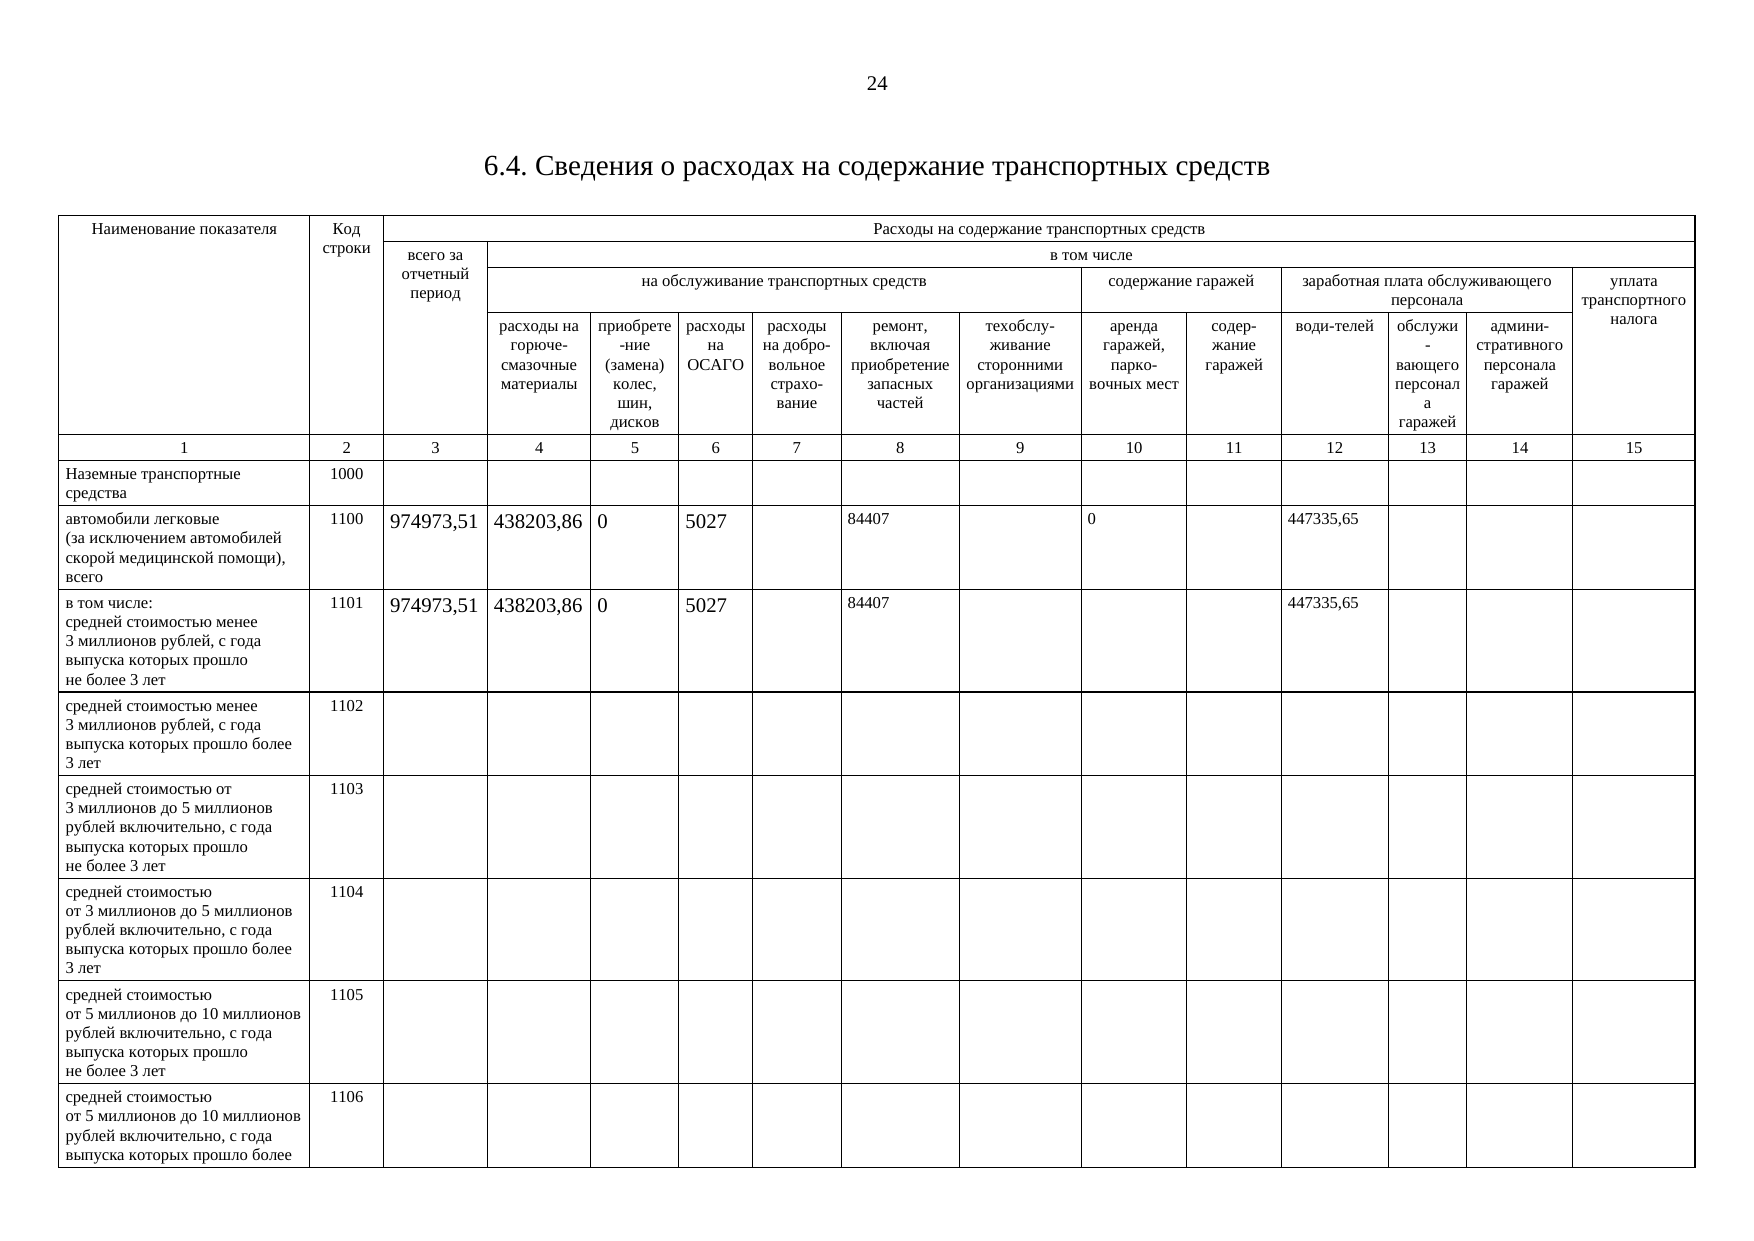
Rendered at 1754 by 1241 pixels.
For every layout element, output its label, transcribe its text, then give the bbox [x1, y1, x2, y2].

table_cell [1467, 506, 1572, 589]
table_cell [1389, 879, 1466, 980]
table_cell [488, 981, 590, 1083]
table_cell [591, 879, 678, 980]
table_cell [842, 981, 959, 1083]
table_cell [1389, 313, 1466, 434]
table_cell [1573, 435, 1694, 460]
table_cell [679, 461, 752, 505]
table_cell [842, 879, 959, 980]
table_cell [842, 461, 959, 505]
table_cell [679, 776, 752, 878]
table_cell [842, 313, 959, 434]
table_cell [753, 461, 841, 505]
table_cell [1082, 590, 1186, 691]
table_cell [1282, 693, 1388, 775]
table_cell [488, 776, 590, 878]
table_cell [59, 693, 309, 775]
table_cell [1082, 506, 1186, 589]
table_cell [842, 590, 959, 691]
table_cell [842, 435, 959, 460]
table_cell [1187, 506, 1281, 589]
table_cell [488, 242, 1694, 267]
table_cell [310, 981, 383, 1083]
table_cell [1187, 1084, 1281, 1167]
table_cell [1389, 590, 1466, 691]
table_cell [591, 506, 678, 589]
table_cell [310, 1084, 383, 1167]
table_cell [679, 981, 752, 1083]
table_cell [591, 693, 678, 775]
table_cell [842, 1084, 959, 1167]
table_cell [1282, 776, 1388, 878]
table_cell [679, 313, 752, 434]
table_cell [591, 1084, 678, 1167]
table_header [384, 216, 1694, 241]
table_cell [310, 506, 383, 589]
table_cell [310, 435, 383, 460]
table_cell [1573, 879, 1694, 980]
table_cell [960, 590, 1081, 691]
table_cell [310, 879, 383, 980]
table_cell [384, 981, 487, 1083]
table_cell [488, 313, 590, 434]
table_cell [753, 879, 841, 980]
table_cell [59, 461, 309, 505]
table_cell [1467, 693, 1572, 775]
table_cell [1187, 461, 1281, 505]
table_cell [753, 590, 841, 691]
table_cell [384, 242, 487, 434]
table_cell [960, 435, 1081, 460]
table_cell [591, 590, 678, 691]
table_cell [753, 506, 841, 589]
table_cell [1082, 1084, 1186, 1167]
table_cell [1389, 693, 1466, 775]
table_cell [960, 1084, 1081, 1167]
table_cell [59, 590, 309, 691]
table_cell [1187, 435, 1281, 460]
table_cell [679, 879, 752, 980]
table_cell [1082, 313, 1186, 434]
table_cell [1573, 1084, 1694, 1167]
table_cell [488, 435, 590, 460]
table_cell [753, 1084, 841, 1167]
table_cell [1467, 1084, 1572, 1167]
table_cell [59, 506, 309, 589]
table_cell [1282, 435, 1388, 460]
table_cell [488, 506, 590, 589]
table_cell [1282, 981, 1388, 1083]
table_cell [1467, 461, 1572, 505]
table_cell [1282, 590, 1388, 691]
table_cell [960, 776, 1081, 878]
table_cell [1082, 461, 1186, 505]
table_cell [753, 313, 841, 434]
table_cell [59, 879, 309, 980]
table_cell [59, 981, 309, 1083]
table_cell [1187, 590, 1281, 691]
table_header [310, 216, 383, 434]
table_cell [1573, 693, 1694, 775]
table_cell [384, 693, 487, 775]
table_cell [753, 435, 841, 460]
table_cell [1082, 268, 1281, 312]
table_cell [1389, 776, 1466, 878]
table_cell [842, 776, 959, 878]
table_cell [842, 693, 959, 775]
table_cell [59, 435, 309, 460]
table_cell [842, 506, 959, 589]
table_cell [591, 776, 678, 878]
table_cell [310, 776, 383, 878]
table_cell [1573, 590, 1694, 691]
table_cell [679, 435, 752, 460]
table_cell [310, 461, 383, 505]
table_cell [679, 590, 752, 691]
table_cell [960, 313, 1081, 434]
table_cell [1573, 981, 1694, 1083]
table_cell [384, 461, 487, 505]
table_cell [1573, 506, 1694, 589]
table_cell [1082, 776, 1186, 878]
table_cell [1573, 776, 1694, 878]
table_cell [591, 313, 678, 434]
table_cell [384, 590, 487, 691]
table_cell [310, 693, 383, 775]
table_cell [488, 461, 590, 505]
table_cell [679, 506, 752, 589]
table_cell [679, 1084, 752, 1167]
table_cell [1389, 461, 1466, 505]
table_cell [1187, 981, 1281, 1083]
text 6.4. Сведения о расходах на содержание транспортных средств [59, 148, 1695, 181]
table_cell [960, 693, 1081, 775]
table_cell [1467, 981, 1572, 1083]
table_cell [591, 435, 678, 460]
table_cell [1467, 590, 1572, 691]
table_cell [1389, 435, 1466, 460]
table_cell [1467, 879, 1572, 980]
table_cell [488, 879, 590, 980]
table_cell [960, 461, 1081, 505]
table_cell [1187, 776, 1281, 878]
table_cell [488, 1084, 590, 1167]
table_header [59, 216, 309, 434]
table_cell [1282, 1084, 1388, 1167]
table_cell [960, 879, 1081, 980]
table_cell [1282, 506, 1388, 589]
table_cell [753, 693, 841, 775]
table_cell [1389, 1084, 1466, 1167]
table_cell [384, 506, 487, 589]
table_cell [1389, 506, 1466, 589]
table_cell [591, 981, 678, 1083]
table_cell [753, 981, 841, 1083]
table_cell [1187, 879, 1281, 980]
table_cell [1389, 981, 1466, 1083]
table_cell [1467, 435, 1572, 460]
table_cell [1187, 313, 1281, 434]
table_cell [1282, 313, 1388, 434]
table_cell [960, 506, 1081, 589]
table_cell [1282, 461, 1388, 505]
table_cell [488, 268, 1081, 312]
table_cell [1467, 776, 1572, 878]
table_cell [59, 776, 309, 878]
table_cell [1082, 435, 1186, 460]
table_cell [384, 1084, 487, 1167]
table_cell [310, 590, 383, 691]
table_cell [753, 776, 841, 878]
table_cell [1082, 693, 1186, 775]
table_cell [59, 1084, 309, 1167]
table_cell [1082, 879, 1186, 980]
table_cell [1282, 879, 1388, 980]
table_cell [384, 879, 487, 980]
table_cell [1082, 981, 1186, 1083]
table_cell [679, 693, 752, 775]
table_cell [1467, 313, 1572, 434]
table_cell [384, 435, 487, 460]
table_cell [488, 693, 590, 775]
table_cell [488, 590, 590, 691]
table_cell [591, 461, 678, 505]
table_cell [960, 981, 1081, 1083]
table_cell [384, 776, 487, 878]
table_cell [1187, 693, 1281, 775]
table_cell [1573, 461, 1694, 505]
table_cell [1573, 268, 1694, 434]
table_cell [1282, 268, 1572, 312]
